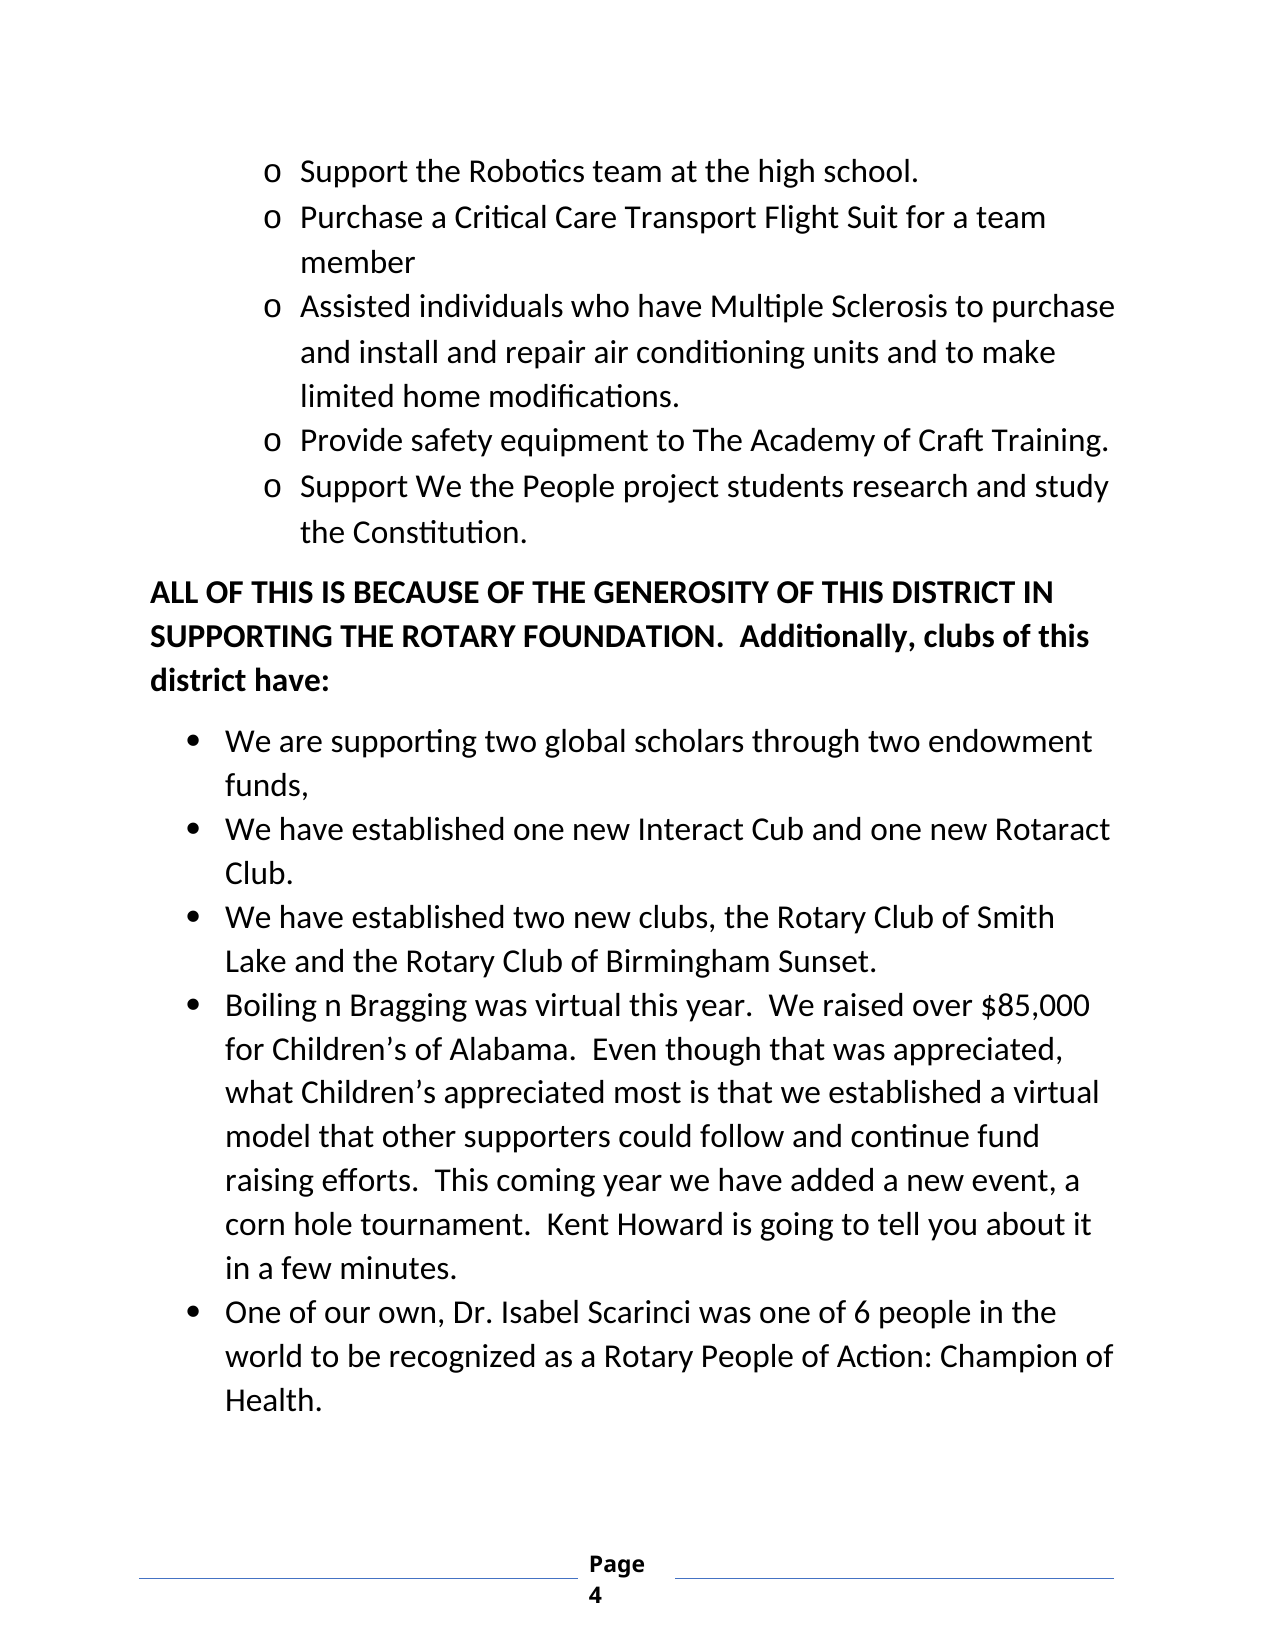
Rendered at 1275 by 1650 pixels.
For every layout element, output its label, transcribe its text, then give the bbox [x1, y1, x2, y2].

list We have established two new clubs, the Rotary Club of Smith Lake and the Rotary Club of Birmingham Sunset. [187, 896, 1125, 980]
list We are supporting two global scholars through two endowment funds, [187, 720, 1125, 804]
list Provide safety equipment to The Academy of Craft Training. [262, 419, 1125, 462]
list We have established one new Interact Cub and one new Rotaract Club. [187, 808, 1125, 892]
list Support the Robotics team at the high school. [262, 150, 1125, 192]
list One of our own, Dr. Isabel Scarinci was one of 6 people in the world to be recognized as a Rotary People of Action: Champion of Health. [187, 1291, 1125, 1420]
list Boiling n Bragging was virtual this year. We raised over $85,000 for Children’s of Alabama. Even though that was appreciated, what Children’s appreciated most is that we established a virtual model that other supporters could follow and continue fund raising efforts. This coming year we have added a new event, a corn hole tournament. Kent Howard is going to tell you about it in a few minutes. [187, 984, 1125, 1288]
text ALL OF THIS IS BECAUSE OF THE GENEROSITY OF THIS DISTRICT IN SUPPORTING THE ROTARY FOUNDATION. Additionally, clubs of this district have: [150, 571, 1125, 700]
list Support We the People project students research and study the Constitution. [262, 465, 1125, 551]
list Assisted individuals who have Multiple Sclerosis to purchase and install and repair air conditioning units and to make limited home modifications. [262, 286, 1125, 416]
list Purchase a Critical Care Transport Flight Suit for a team member [262, 196, 1125, 282]
